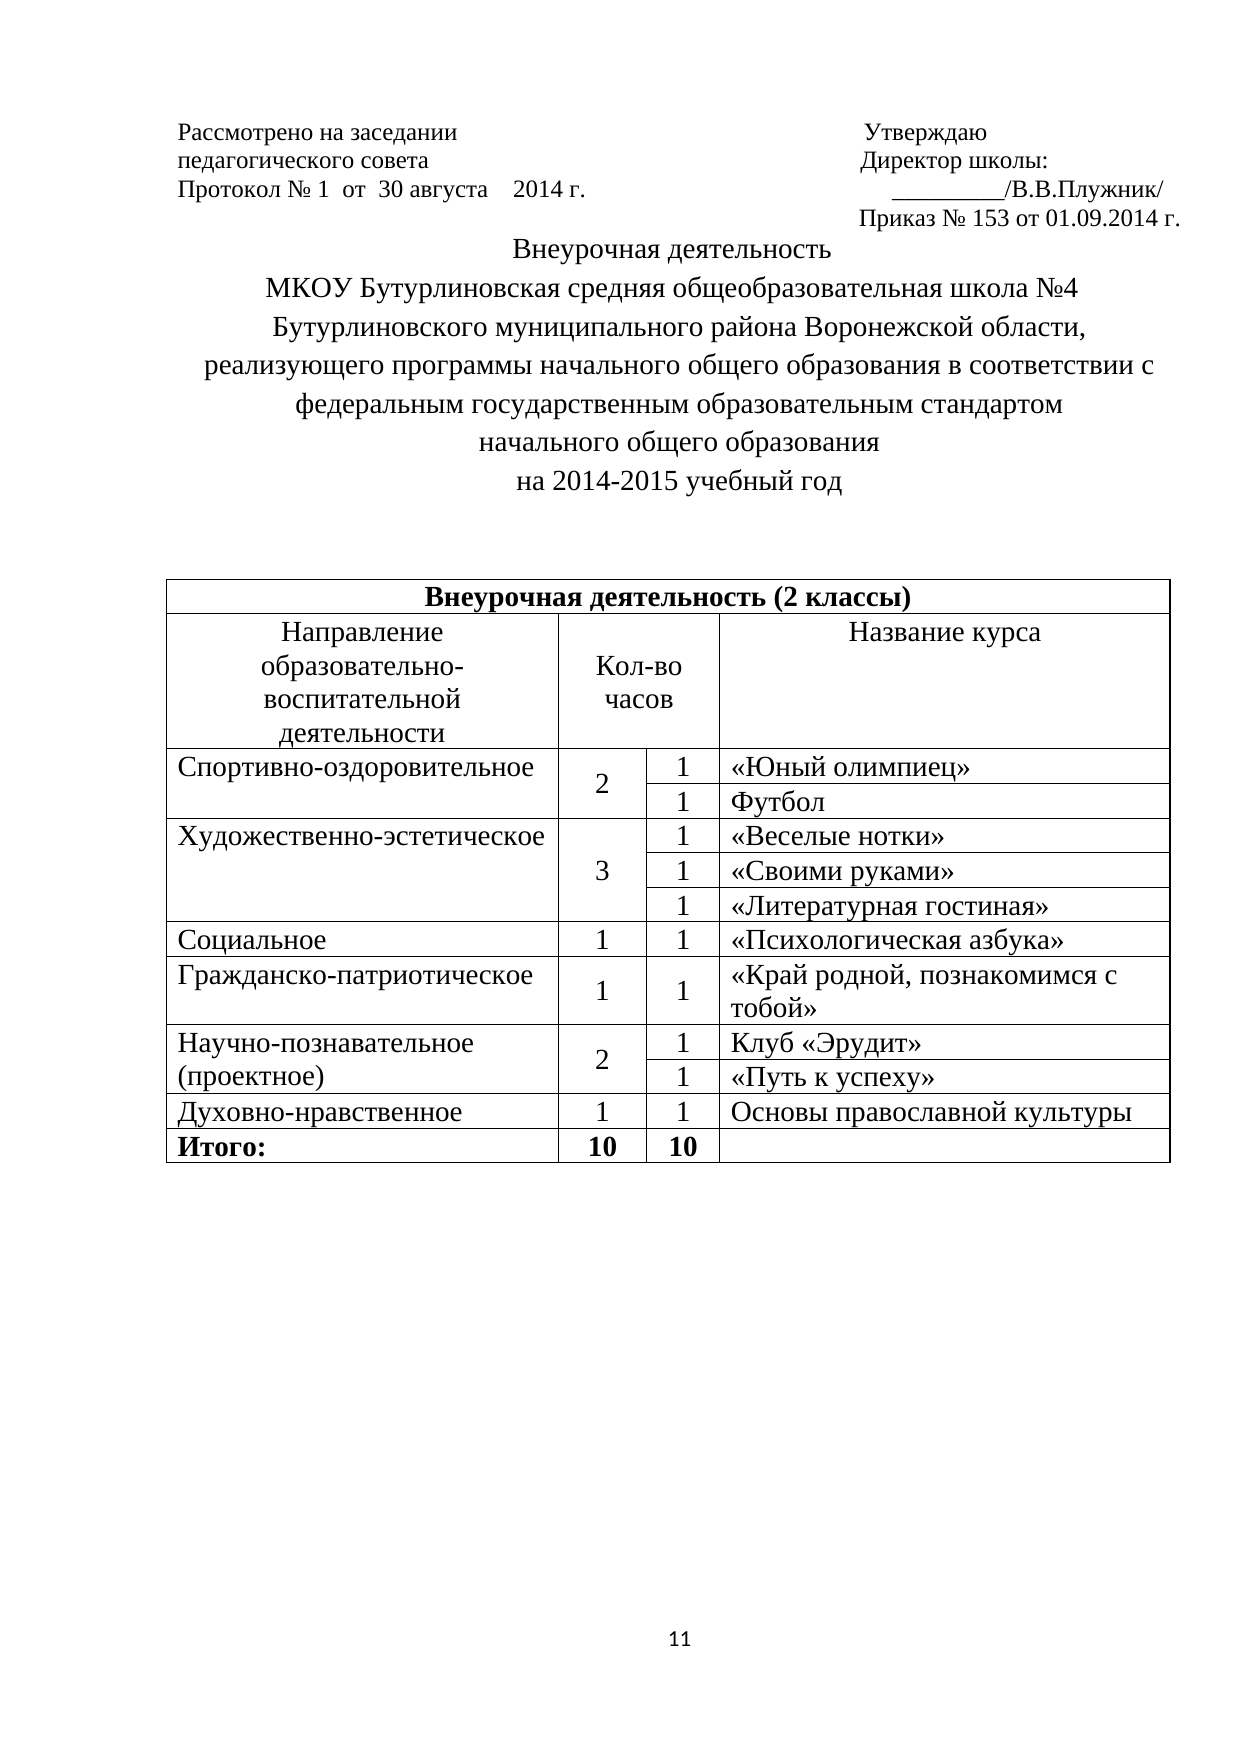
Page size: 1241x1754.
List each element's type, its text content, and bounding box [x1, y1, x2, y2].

table_cell 1 [559, 957, 646, 1024]
text Бутурлиновского муниципального района Воронежской области, [177, 309, 1181, 342]
table_cell 1 [647, 1025, 719, 1058]
table_cell 2 [559, 1025, 646, 1093]
table_cell Художественно-эстетическое [167, 819, 558, 921]
text Рассмотрено на заседании Утверждаю [177, 117, 1181, 145]
table_cell Научно-познавательное (проектное) [167, 1025, 558, 1093]
table_cell «Край родной, познакомимся с тобой» [720, 957, 1169, 1024]
table_cell Футбол [720, 784, 1169, 817]
table_cell 1 [647, 922, 719, 956]
table_cell 1 [647, 749, 719, 783]
table_cell «Своими руками» [720, 853, 1169, 887]
text педагогического совета Директор школы: [177, 145, 1181, 174]
text МКОУ Бутурлиновская средняя общеобразовательная школа №4 [162, 270, 1181, 304]
text Протокол № 1 от 30 августа 2014 г. _________/В.В.Плужник/ [177, 174, 1181, 203]
text Внеурочная деятельность [162, 232, 1181, 265]
table_cell 1 [559, 922, 646, 956]
text реализующего программы начального общего образования в соответствии с федеральным государственным образовательным стандартом [177, 347, 1181, 419]
table_cell 1 [647, 957, 719, 1024]
table_cell 1 [647, 784, 719, 817]
table_cell Основы православной культуры [720, 1094, 1169, 1128]
table_cell 1 [647, 1094, 719, 1128]
text Приказ № 153 от 01.09.2014 г. [177, 203, 1181, 232]
table_cell 1 [647, 819, 719, 852]
table_cell 1 [647, 853, 719, 887]
table_cell Название курса [720, 614, 1169, 748]
table_cell 1 [647, 888, 719, 921]
table_cell 1 [647, 1060, 719, 1093]
table_cell Социальное [167, 922, 558, 956]
table_cell Направление образовательно-воспитательной деятельности [167, 614, 558, 748]
table_cell 3 [559, 819, 646, 921]
table_cell «Веселые нотки» [720, 819, 1169, 852]
table_cell «Путь к успеху» [720, 1060, 1169, 1093]
text на 2014-2015 учебный год [177, 463, 1181, 496]
text начального общего образования [177, 424, 1181, 458]
table_cell 10 [559, 1129, 646, 1162]
table_cell 10 [647, 1129, 719, 1162]
table_cell [720, 1129, 1169, 1162]
table_cell 1 [559, 1094, 646, 1128]
table_cell 2 [559, 749, 646, 817]
table_cell «Психологическая азбука» [720, 922, 1169, 956]
table_cell «Юный олимпиец» [720, 749, 1169, 783]
table_cell «Литературная гостиная» [720, 888, 1169, 921]
table_cell Духовно-нравственное [167, 1094, 558, 1128]
table_cell Итого: [167, 1129, 558, 1162]
table_header Внеурочная деятельность (2 классы) [167, 580, 1169, 613]
table_cell Спортивно-оздоровительное [167, 749, 558, 817]
table_cell Гражданско-патриотическое [167, 957, 558, 1024]
table_cell Кол-во часов [559, 614, 719, 748]
table_cell Клуб «Эрудит» [720, 1025, 1169, 1058]
